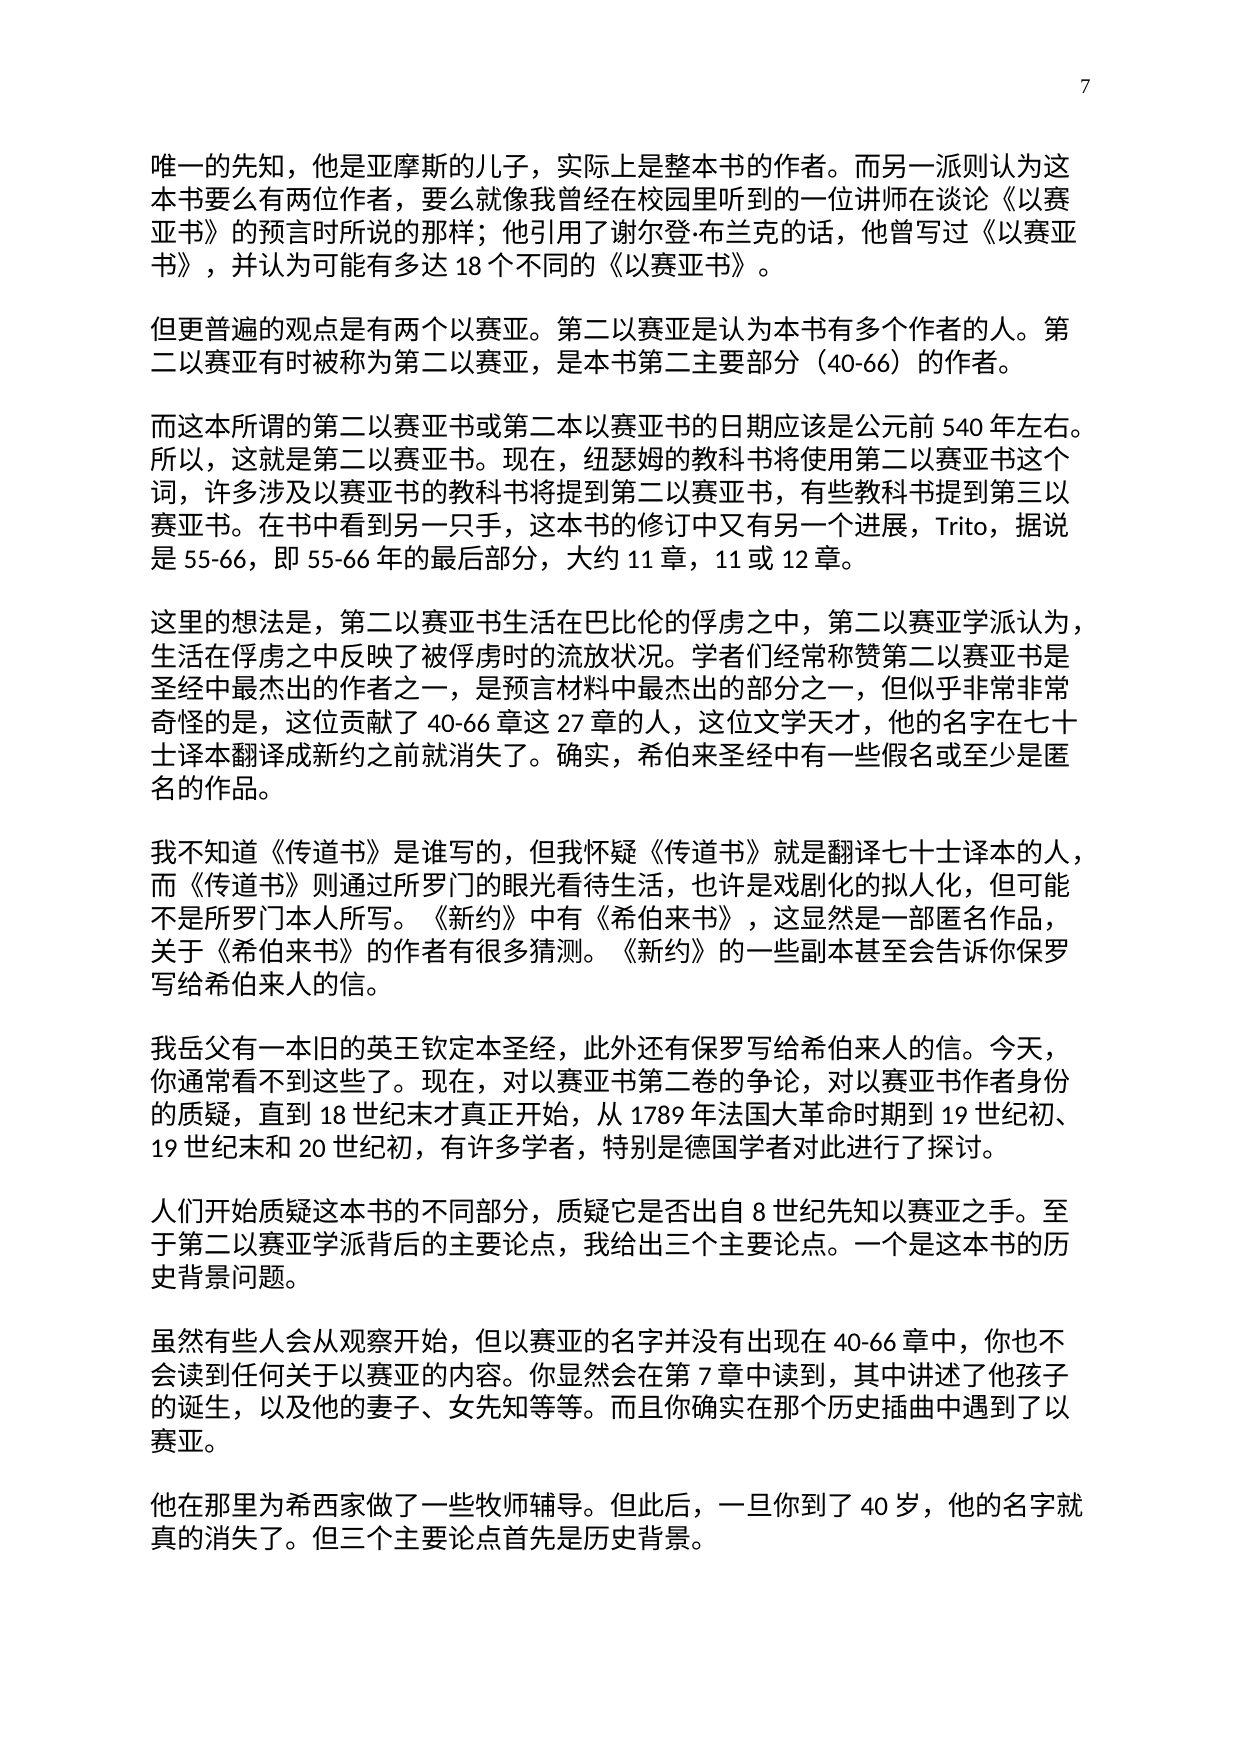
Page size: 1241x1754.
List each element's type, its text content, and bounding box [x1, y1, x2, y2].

text 而这本所谓的第二以赛亚书或第二本以赛亚书的日期应该是公元前 540 年左右。所以，这就是第二以赛亚书。现在，纽瑟姆的教科书将使用第二以赛亚书这个词，许多涉及以赛亚书的教科书将提到第二以赛亚书，有些教科书提到第三以赛亚书。在书中看到另一只手，这本书的修订中又有另一个进展，Trito，据说是 55-66，即 55-66 年的最后部分，大约 11 章，11 或 12 章。 [150, 410, 1090, 576]
text 虽然有些人会从观察开始，但以赛亚的名字并没有出现在 40-66 章中，你也不会读到任何关于以赛亚的内容。你显然会在第 7 章中读到，其中讲述了他孩子的诞生，以及他的妻子、女先知等等。而且你确实在那个历史插曲中遇到了以赛亚。 [150, 1326, 1090, 1458]
text 但更普遍的观点是有两个以赛亚。第二以赛亚是认为本书有多个作者的人。第二以赛亚有时被称为第二以赛亚，是本书第二主要部分（40-66）的作者。 [150, 313, 1090, 379]
text 他在那里为希西家做了一些牧师辅导。但此后，一旦你到了 40 岁，他的名字就真的消失了。但三个主要论点首先是历史背景。 [150, 1489, 1090, 1555]
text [150, 150, 1090, 282]
text 这里的想法是，第二以赛亚书生活在巴比伦的俘虏之中，第二以赛亚学派认为，生活在俘虏之中反映了被俘虏时的流放状况。学者们经常称赞第二以赛亚书是圣经中最杰出的作者之一，是预言材料中最杰出的部分之一，但似乎非常非常奇怪的是，这位贡献了 40-66 章这 27 章的人，这位文学天才，他的名字在七十士译本翻译成新约之前就消失了。确实，希伯来圣经中有一些假名或至少是匿名的作品。 [150, 607, 1090, 805]
text 我岳父有一本旧的英王钦定本圣经，此外还有保罗写给希伯来人的信。今天，你通常看不到这些了。现在，对以赛亚书第二卷的争论，对以赛亚书作者身份的质疑，直到 18 世纪末才真正开始，从 1789 年法国大革命时期到 19 世纪初、19 世纪末和 20 世纪初，有许多学者，特别是德国学者对此进行了探讨。 [150, 1032, 1090, 1164]
text 我不知道《传道书》是谁写的，但我怀疑《传道书》就是翻译七十士译本的人，而《传道书》则通过所罗门的眼光看待生活，也许是戏剧化的拟人化，但可能不是所罗门本人所写。《新约》中有《希伯来书》，这显然是一部匿名作品，关于《希伯来书》的作者有很多猜测。《新约》的一些副本甚至会告诉你保罗写给希伯来人的信。 [150, 836, 1090, 1001]
text 人们开始质疑这本书的不同部分，质疑它是否出自 8 世纪先知以赛亚之手。至于第二以赛亚学派背后的主要论点，我给出三个主要论点。一个是这本书的历史背景问题。 [150, 1195, 1090, 1294]
